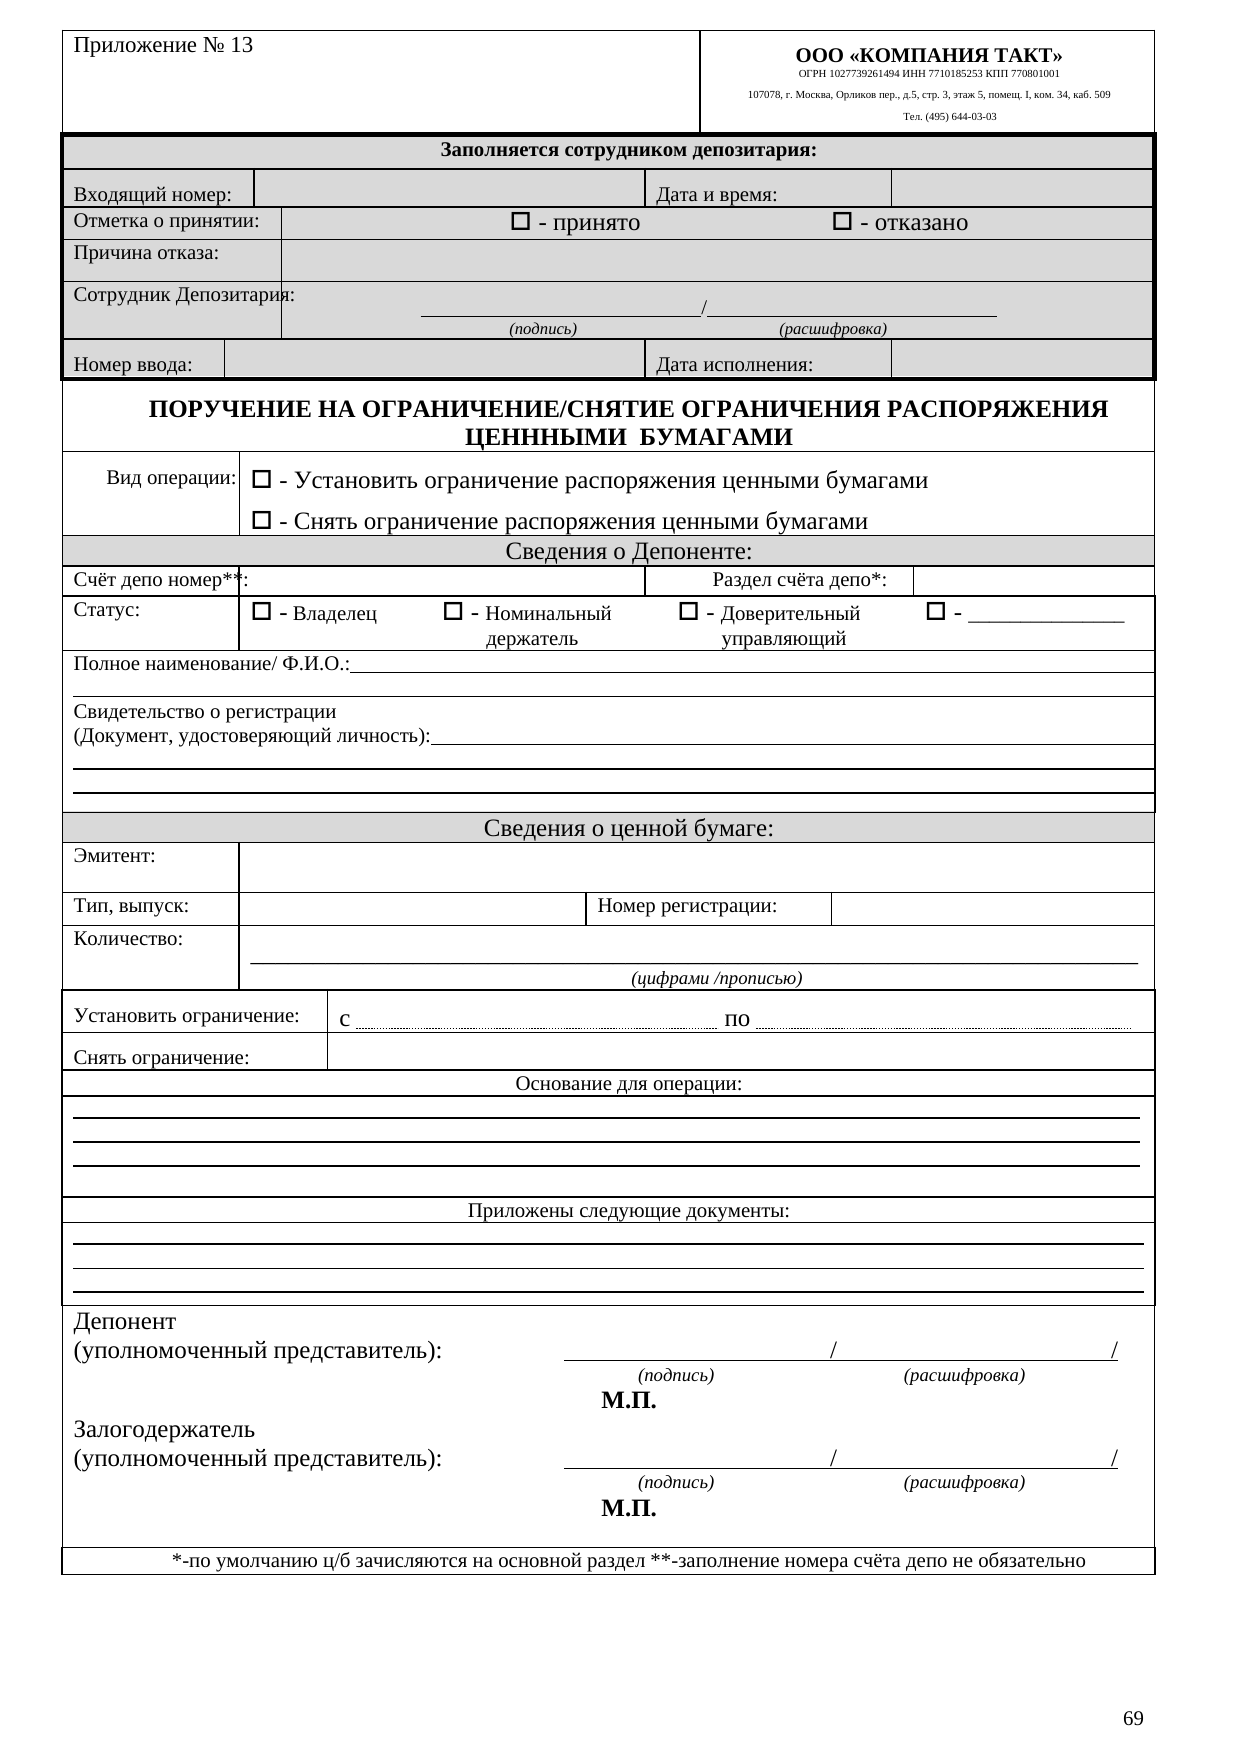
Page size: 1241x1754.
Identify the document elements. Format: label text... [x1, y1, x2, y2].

table_cell Приложены следующие документы: [63, 1198, 1154, 1222]
table_cell Снять ограничение: [63, 1033, 327, 1069]
table_cell - Установить ограничение распоряжения ценными бумагами - Снять ограничение распоряжения ценными бумагами [240, 452, 1154, 535]
table_cell *-по умолчанию ц/б зачисляются на основной раздел **-заполнение номера счёта депо не обязательно [63, 1548, 1154, 1574]
table_cell / (подпись) (расшифровка) [282, 282, 1152, 338]
table_cell Полное наименование/ Ф.И.О.: Свидетельство о регистрации (Документ, удостоверяющий личность): [63, 651, 1154, 811]
table_cell Депонент (уполномоченный представитель): / / (подпись) (расшифровка) М.П. Залогодержатель (уполномоченный представитель): / / (подпись) (расшифровка) М.П. [63, 1306, 1154, 1547]
table_cell - принято - отказано [282, 208, 1152, 239]
table_cell ПОРУЧЕНИЕ НА ОГРАНИЧЕНИЕ/СНЯТИЕ ОГРАНИЧЕНИЯ РАСПОРЯЖЕНИЯ ЦЕНННЫМИ БУМАГАМИ [63, 381, 1154, 451]
table_cell Раздел счёта депо*: [646, 567, 913, 595]
table_cell с по [328, 991, 1154, 1032]
table_cell [892, 170, 1152, 206]
table_cell Отметка о принятии: [64, 208, 281, 239]
table_cell Тип, выпуск: [63, 893, 238, 924]
table_cell [240, 843, 1154, 892]
table_cell Основание для операции: [63, 1071, 1154, 1095]
table_cell Количество: [63, 926, 238, 989]
table_cell Установить ограничение: [63, 991, 327, 1032]
table_cell [63, 1223, 1154, 1305]
table_cell Вид операции: [63, 452, 239, 535]
table_cell [282, 240, 1152, 281]
table_cell - Владелец [240, 597, 424, 650]
table_cell Дата исполнения: [646, 340, 891, 376]
table_cell Сведения о Депоненте: [63, 536, 1154, 565]
table_cell [63, 1097, 1154, 1196]
table_cell - _______________ [913, 597, 1154, 650]
table_cell [328, 1033, 1154, 1069]
table_cell Причина отказа: [64, 240, 281, 281]
table_cell - Доверительный управляющий [663, 597, 913, 650]
table_cell [892, 340, 1152, 376]
table_cell [832, 893, 1154, 924]
table_cell Номер ввода: [64, 340, 224, 376]
table_header ООО «КОМПАНИЯ ТАКТ» ОГРН 1027739261494 ИНН 7710185253 КПП 770801001 . Москва, Орликов пер., д.5, стр. 3, этаж 5, помещ. I, ком. 34, каб. 509 Тел. (495) 644-03-03 [701, 31, 1154, 132]
table_cell Дата и время: [646, 170, 891, 206]
table_cell Счёт депо номер**: [63, 567, 238, 595]
table_cell Сведения о ценной бумаге: [63, 813, 1154, 842]
table_cell Статус: [63, 597, 238, 650]
table_cell [255, 170, 644, 206]
table_cell Сотрудник Депозитария: [64, 282, 281, 338]
table_header Приложение № 13 [63, 31, 699, 132]
table_cell Номер регистрации: [587, 893, 831, 924]
table_cell _______________________________________________________________________ (цифрами /прописью) [240, 926, 1154, 989]
table_cell [240, 567, 644, 595]
table_cell [914, 567, 1154, 595]
table_cell - Номинальный держатель [424, 597, 662, 650]
table_cell [240, 893, 585, 924]
table_cell Заполняется сотрудником депозитария: [64, 137, 1152, 168]
table_cell Входящий номер: [64, 170, 253, 206]
table_cell Эмитент: [63, 843, 238, 892]
table_cell [225, 340, 644, 376]
